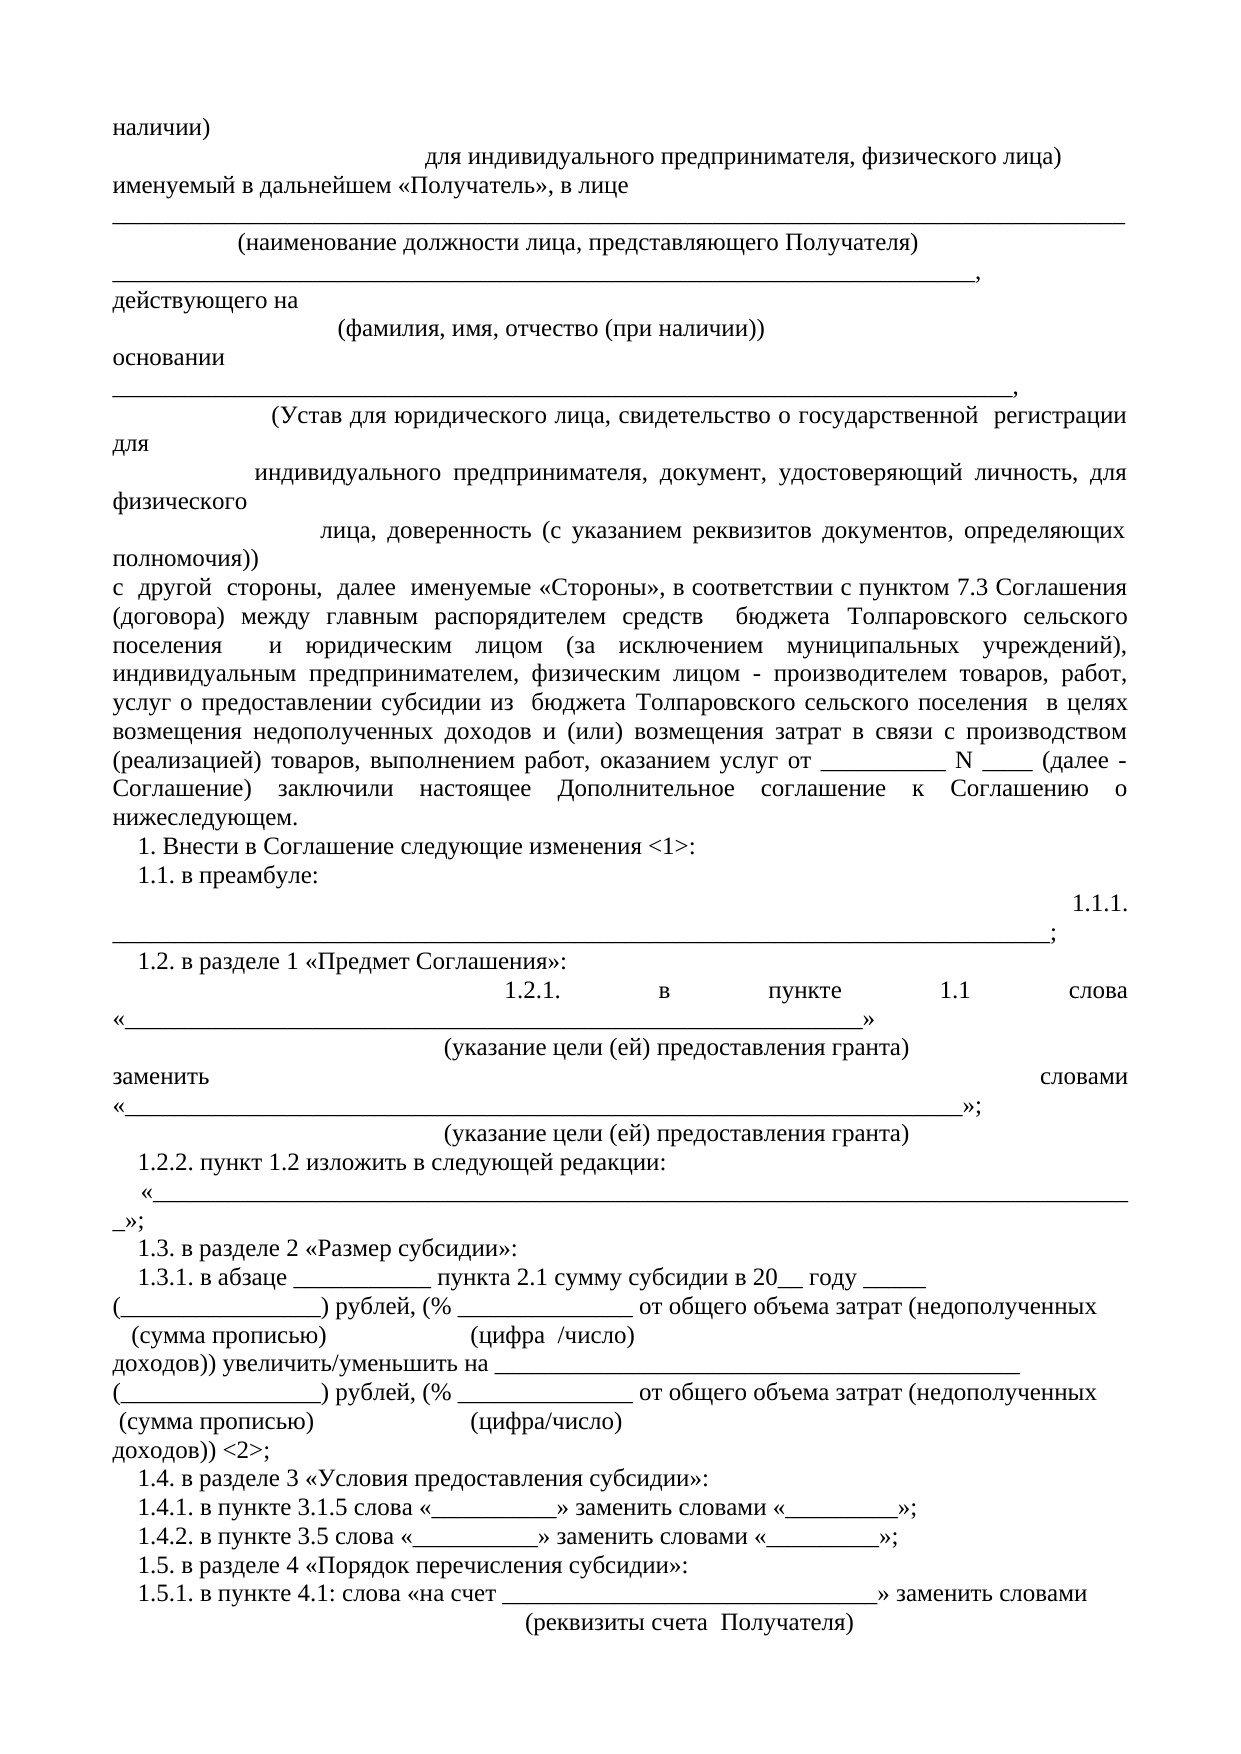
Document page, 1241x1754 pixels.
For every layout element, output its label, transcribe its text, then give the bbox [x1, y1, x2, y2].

text (наименование должности лица, представляющего Получателя) [112, 227, 1128, 256]
text _____________________________________________________________________, действующего на [112, 256, 1128, 313]
text 1.1. в преамбуле: [112, 860, 1128, 888]
text (указание цели (ей) предоставления гранта) [112, 1032, 1128, 1061]
text 1. Внести в Соглашение следующие изменения <1>: [112, 831, 1128, 860]
text «_______________________________________________________________________________»; [112, 1176, 1128, 1233]
text (сумма прописью) (цифра /число) [112, 1320, 1128, 1348]
text 1.4. в разделе 3 «Условия предоставления субсидии»: [112, 1463, 1128, 1492]
text 1.4.1. в пункте 3.1.5 слова «__________» заменить словами «_________»; [112, 1492, 1128, 1521]
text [112, 112, 1128, 141]
text 1.1.1. ___________________________________________________________________________; [112, 888, 1128, 946]
text (________________) рублей, (% ______________ от общего объема затрат (недополученных [112, 1377, 1128, 1406]
text 1.5. в разделе 4 «Порядок перечисления субсидии»: [112, 1550, 1128, 1578]
text заменить словами «___________________________________________________________________»; [112, 1061, 1128, 1118]
text доходов)) <2>; [112, 1435, 1128, 1463]
text для индивидуального предпринимателя, физического лица) [112, 141, 1128, 170]
text доходов)) увеличить/уменьшить на __________________________________________ [112, 1348, 1128, 1377]
text (сумма прописью) (цифра/число) [112, 1406, 1128, 1435]
text 1.4.2. в пункте 3.5 слова «__________» заменить словами «_________»; [112, 1521, 1128, 1550]
text (реквизиты счета Получателя) [112, 1607, 1128, 1636]
text 1.2. в разделе 1 «Предмет Соглашения»: [112, 946, 1128, 975]
text именуемый в дальнейшем «Получатель», в лице [112, 170, 1128, 198]
text 1.3. в разделе 2 «Размер субсидии»: [112, 1233, 1128, 1262]
text _________________________________________________________________________________ [112, 198, 1128, 227]
text 1.2.1. в пункте 1.1 слова «___________________________________________________________» [112, 975, 1128, 1032]
text лица, доверенность (с указанием реквизитов документов, определяющих полномочия)) [112, 515, 1128, 572]
text (Устав для юридического лица, свидетельство о государственной регистрации для [112, 400, 1128, 457]
text основании ________________________________________________________________________, [112, 342, 1128, 400]
text индивидуального предпринимателя, документ, удостоверяющий личность, для физического [112, 457, 1128, 515]
text 1.3.1. в абзаце ___________ пункта 2.1 сумму субсидии в 20__ году _____ [112, 1262, 1128, 1291]
text 1.5.1. в пункте 4.1: слова «на счет ______________________________» заменить словами [112, 1578, 1128, 1607]
text (фамилия, имя, отчество (при наличии)) [112, 313, 1128, 342]
text (указание цели (ей) предоставления гранта) [112, 1118, 1128, 1147]
text (________________) рублей, (% ______________ от общего объема затрат (недополученных [112, 1291, 1128, 1320]
text 1.2.2. пункт 1.2 изложить в следующей редакции: [112, 1147, 1128, 1176]
text с другой стороны, далее именуемые «Стороны», в соответствии с пунктом 7.3 Соглашения (договора) между главным распорядителем средств бюджета Толпаровского сельского поселения и юридическим лицом (за исключением муниципальных учреждений), индивидуальным предпринимателем, физическим лицом - производителем товаров, работ, услуг о предоставлении субсидии из бюджета Толпаровского сельского поселения в целях возмещения недополученных доходов и (или) возмещения затрат в связи с производством (реализацией) товаров, выполнением работ, оказанием услуг от __________ N ____ (далее - Соглашение) заключили настоящее Дополнительное соглашение к Соглашению о нижеследующем. [112, 572, 1128, 831]
